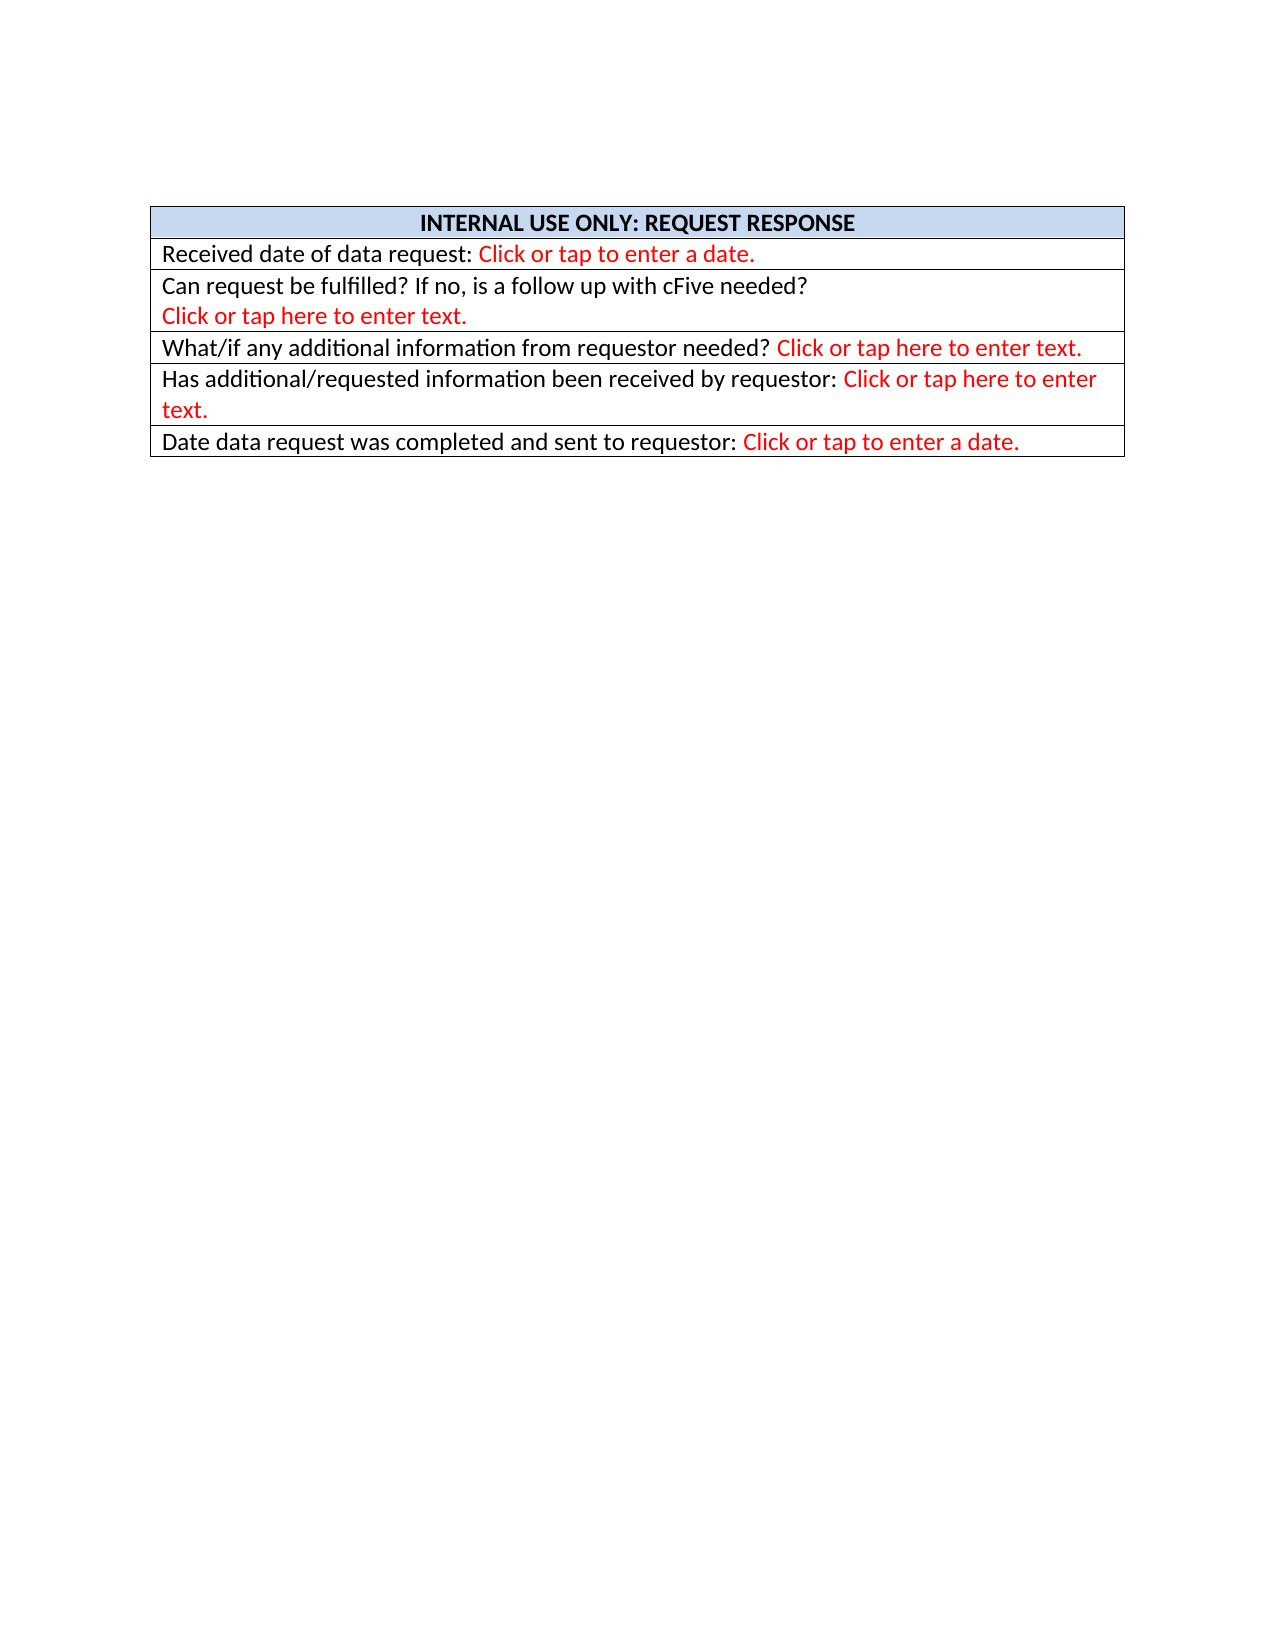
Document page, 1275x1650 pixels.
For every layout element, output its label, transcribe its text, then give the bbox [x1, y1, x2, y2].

table_cell Received date of data request: [151, 239, 1124, 269]
table_header INTERNAL USE ONLY: REQUEST RESPONSE [151, 207, 1124, 237]
table_cell Can request be fulfilled? If no, is a follow up with cFive needed? [151, 270, 1124, 331]
table_cell What/if any additional information from requestor needed? [151, 332, 1124, 363]
table_cell Has additional/requested information been received by requestor: [151, 364, 1124, 425]
table_cell Date data request was completed and sent to requestor: [151, 426, 1124, 456]
